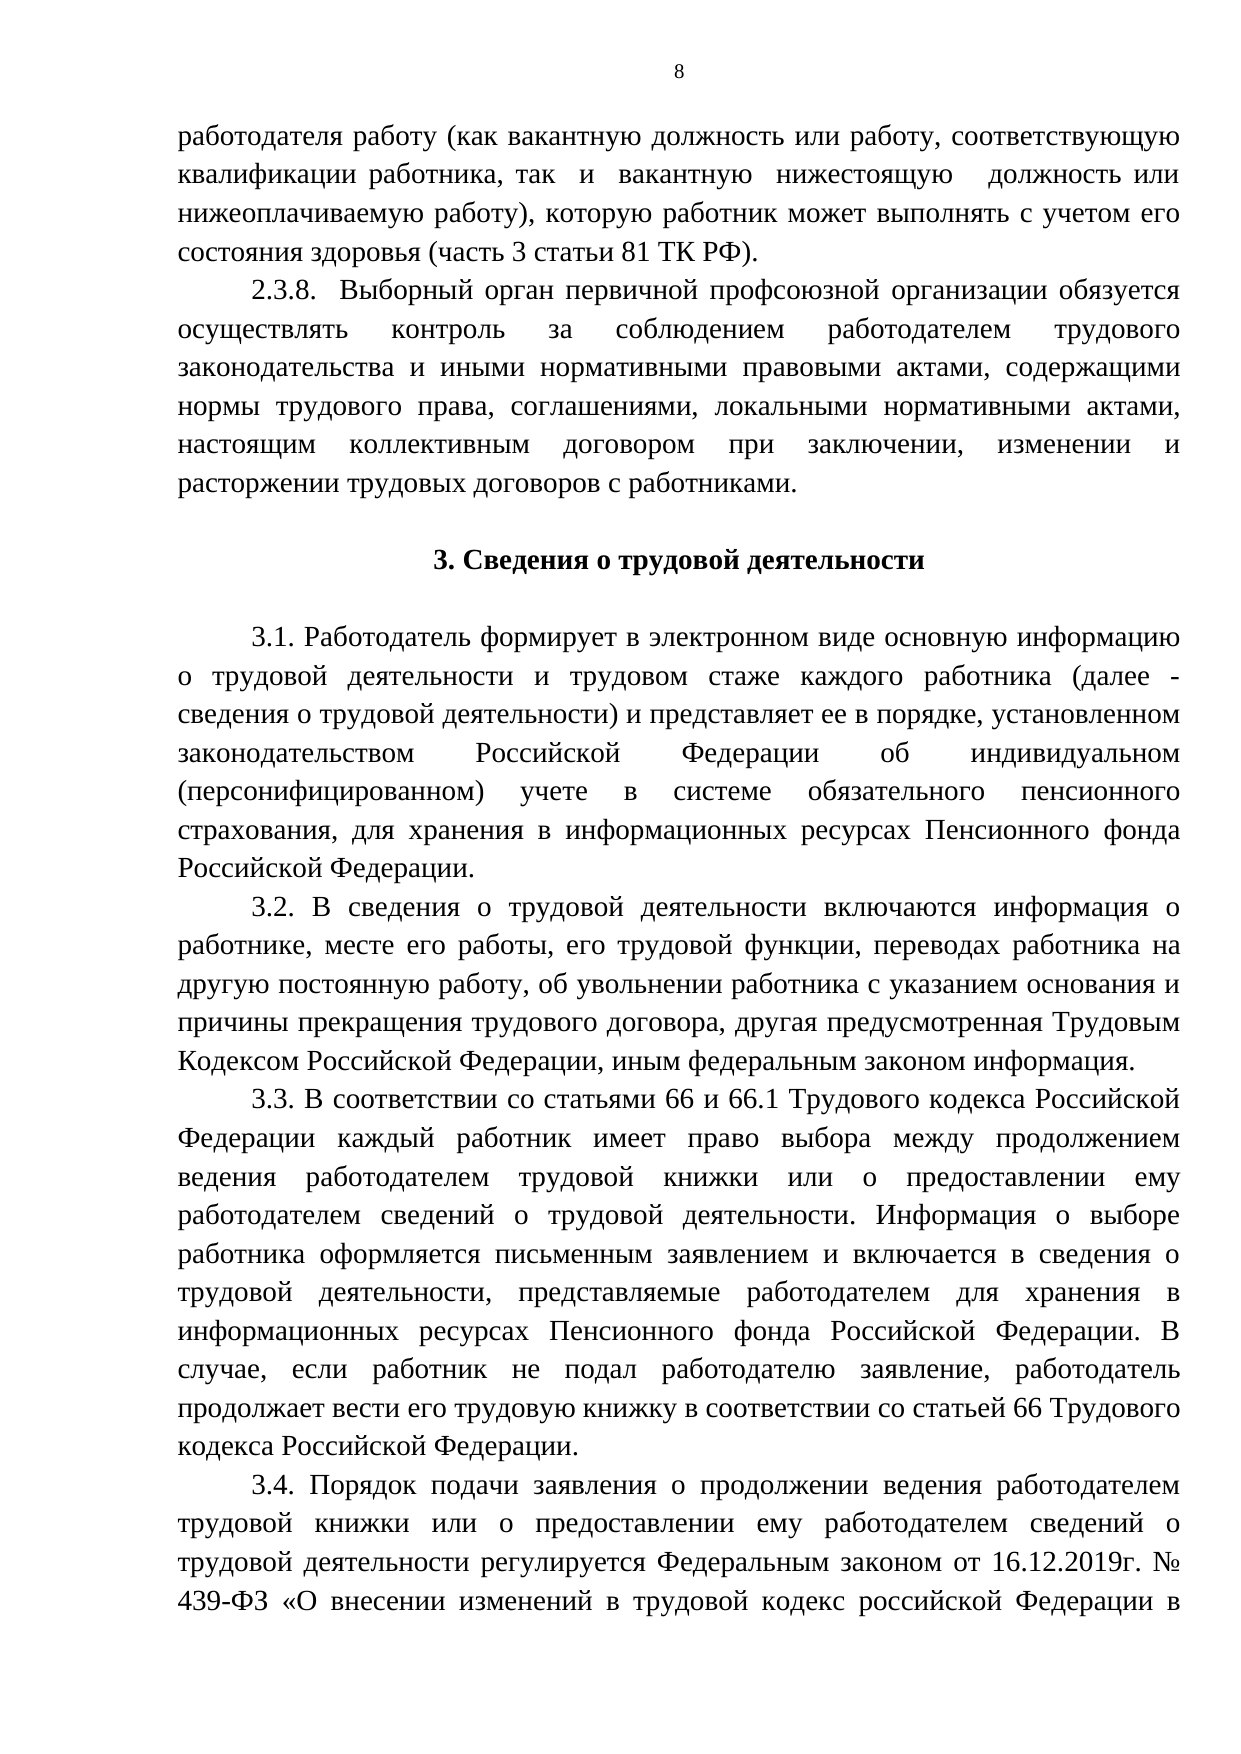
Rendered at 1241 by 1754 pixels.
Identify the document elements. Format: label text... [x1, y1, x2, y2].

text 3.1. Работодатель формирует в электронном виде основную информацию о трудовой деятельности и трудовом стаже каждого работника (далее - сведения о трудовой деятельности) и представляет ее в порядке, установленном законодательством Российской Федерации об индивидуальном (персонифицированном) учете в системе обязательного пенсионного страхования, для хранения в информационных ресурсах Пенсионного фонда Российской Федерации. [177, 619, 1181, 884]
text 2.3.8. Выборный орган первичной профсоюзной организации обязуется осуществлять контроль за соблюдением работодателем трудового законодательства и иными нормативными правовыми актами, содержащими нормы трудового права, соглашениями, локальными нормативными актами, настоящим коллективным договором при заключении, изменении и расторжении трудовых договоров с работниками. [177, 272, 1181, 498]
text 3.2. В сведения о трудовой деятельности включаются информация о работнике, месте его работы, его трудовой функции, переводах работника на другую постоянную работу, об увольнении работника с указанием основания и причины прекращения трудового договора, другая предусмотренная Трудовым Кодексом Российской Федерации, иным федеральным законом информация. [177, 889, 1181, 1077]
text 3.3. В соответствии со статьями 66 и 66.1 Трудового кодекса Российской Федерации каждый работник имеет право выбора между продолжением ведения работодателем трудовой книжки или о предоставлении ему работодателем сведений о трудовой деятельности. Информация о выборе работника оформляется письменным заявлением и включается в сведения о трудовой деятельности, представляемые работодателем для хранения в информационных ресурсах Пенсионного фонда Российской Федерации. В случае, если работник не подал работодателю заявление, работодатель продолжает вести его трудовую книжку в соответствии со статьей 66 Трудового кодекса Российской Федерации. [177, 1082, 1181, 1462]
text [177, 1467, 1181, 1616]
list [177, 118, 1181, 267]
text 3. Сведения о трудовой деятельности [177, 542, 1181, 576]
